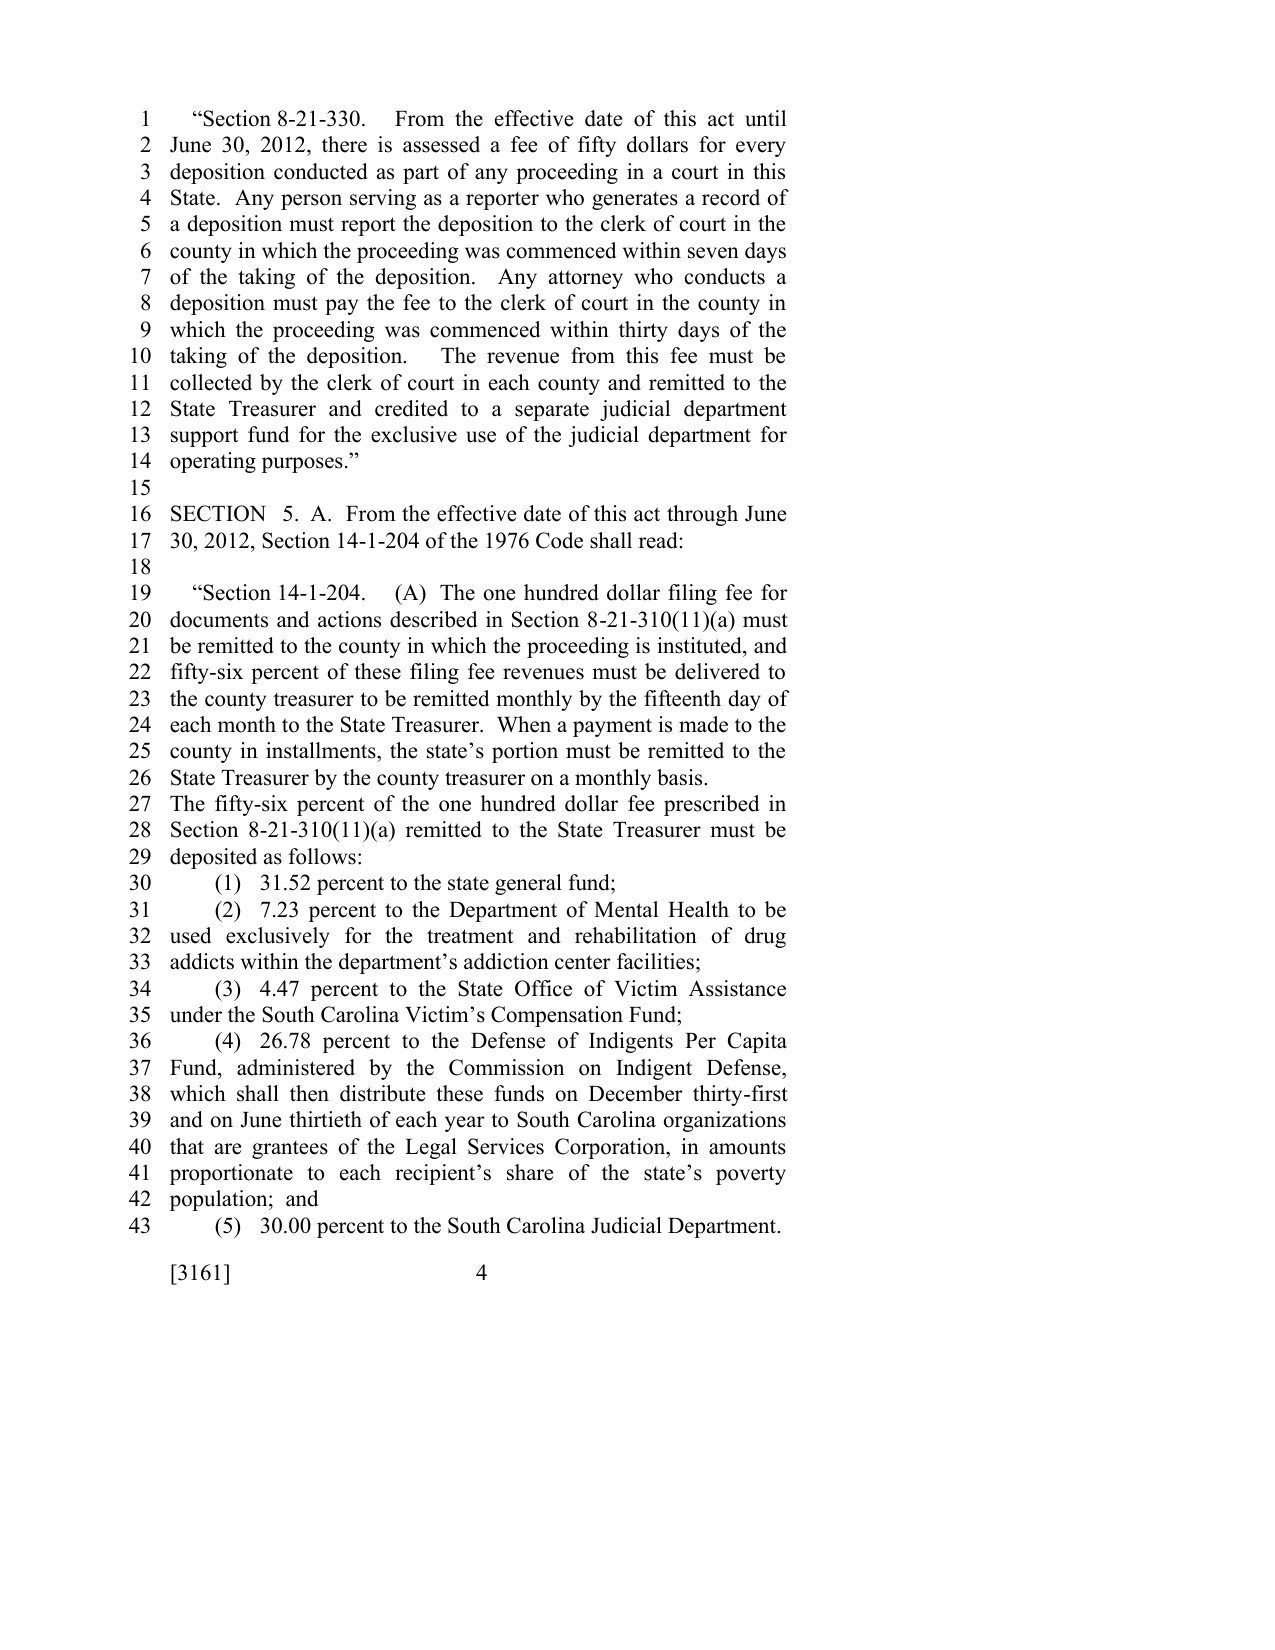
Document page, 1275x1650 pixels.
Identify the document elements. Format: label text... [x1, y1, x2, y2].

text “Section 14-1-204. (A) The one hundred dollar filing fee for documents and actions described in Section 8-21-310(11)(a) must be remitted to the county in which the proceeding is instituted, and fifty-six percent of these filing fee revenues must be delivered to the county treasurer to be remitted monthly by the fifteenth day of each month to the State Treasurer. When a payment is made to the county in installments, the state’s portion must be remitted to the State Treasurer by the county treasurer on a monthly basis. [169, 579, 787, 790]
text SECTION 5. A. From the effective date of this act through June 30, 2012, Section 14-1-204 of the 1976 Code shall read: [169, 500, 787, 553]
text “Section 8-21-330. From the effective date of this act until June 30, 2012, there is assessed a fee of fifty dollars for every deposition conducted as part of any proceeding in a court in this State. Any person serving as a reporter who generates a record of a deposition must report the deposition to the clerk of court in the county in which the proceeding was commenced within seven days of the taking of the deposition. Any attorney who conducts a deposition must pay the fee to the clerk of court in the county in which the proceeding was commenced within thirty days of the taking of the deposition. The revenue from this fee must be collected by the clerk of court in each county and remitted to the State Treasurer and credited to a separate judicial department support fund for the exclusive use of the judicial department for operating purposes.” [169, 105, 787, 474]
text (5) 30.00 percent to the South Carolina Judicial Department. [169, 1212, 787, 1238]
text (2) 7.23 percent to the Department of Mental Health to be used exclusively for the treatment and rehabilitation of drug addicts within the department’s addiction center facilities; [169, 896, 787, 975]
text (3) 4.47 percent to the State Office of Victim Assistance under the South Carolina Victim’s Compensation Fund; [169, 975, 787, 1027]
text (4) 26.78 percent to the Defense of Indigents Per Capita Fund, administered by the Commission on Indigent Defense, which shall then distribute these funds on December thirty-first and on June thirtieth of each year to South Carolina organizations that are grantees of the Legal Services Corporation, in amounts proportionate to each recipient’s share of the state’s poverty population; and [169, 1027, 787, 1212]
text The fifty-six percent of the one hundred dollar fee prescribed in Section 8-21-310(11)(a) remitted to the State Treasurer must be deposited as follows: [169, 790, 787, 869]
text (1) 31.52 percent to the state general fund; [169, 869, 787, 896]
